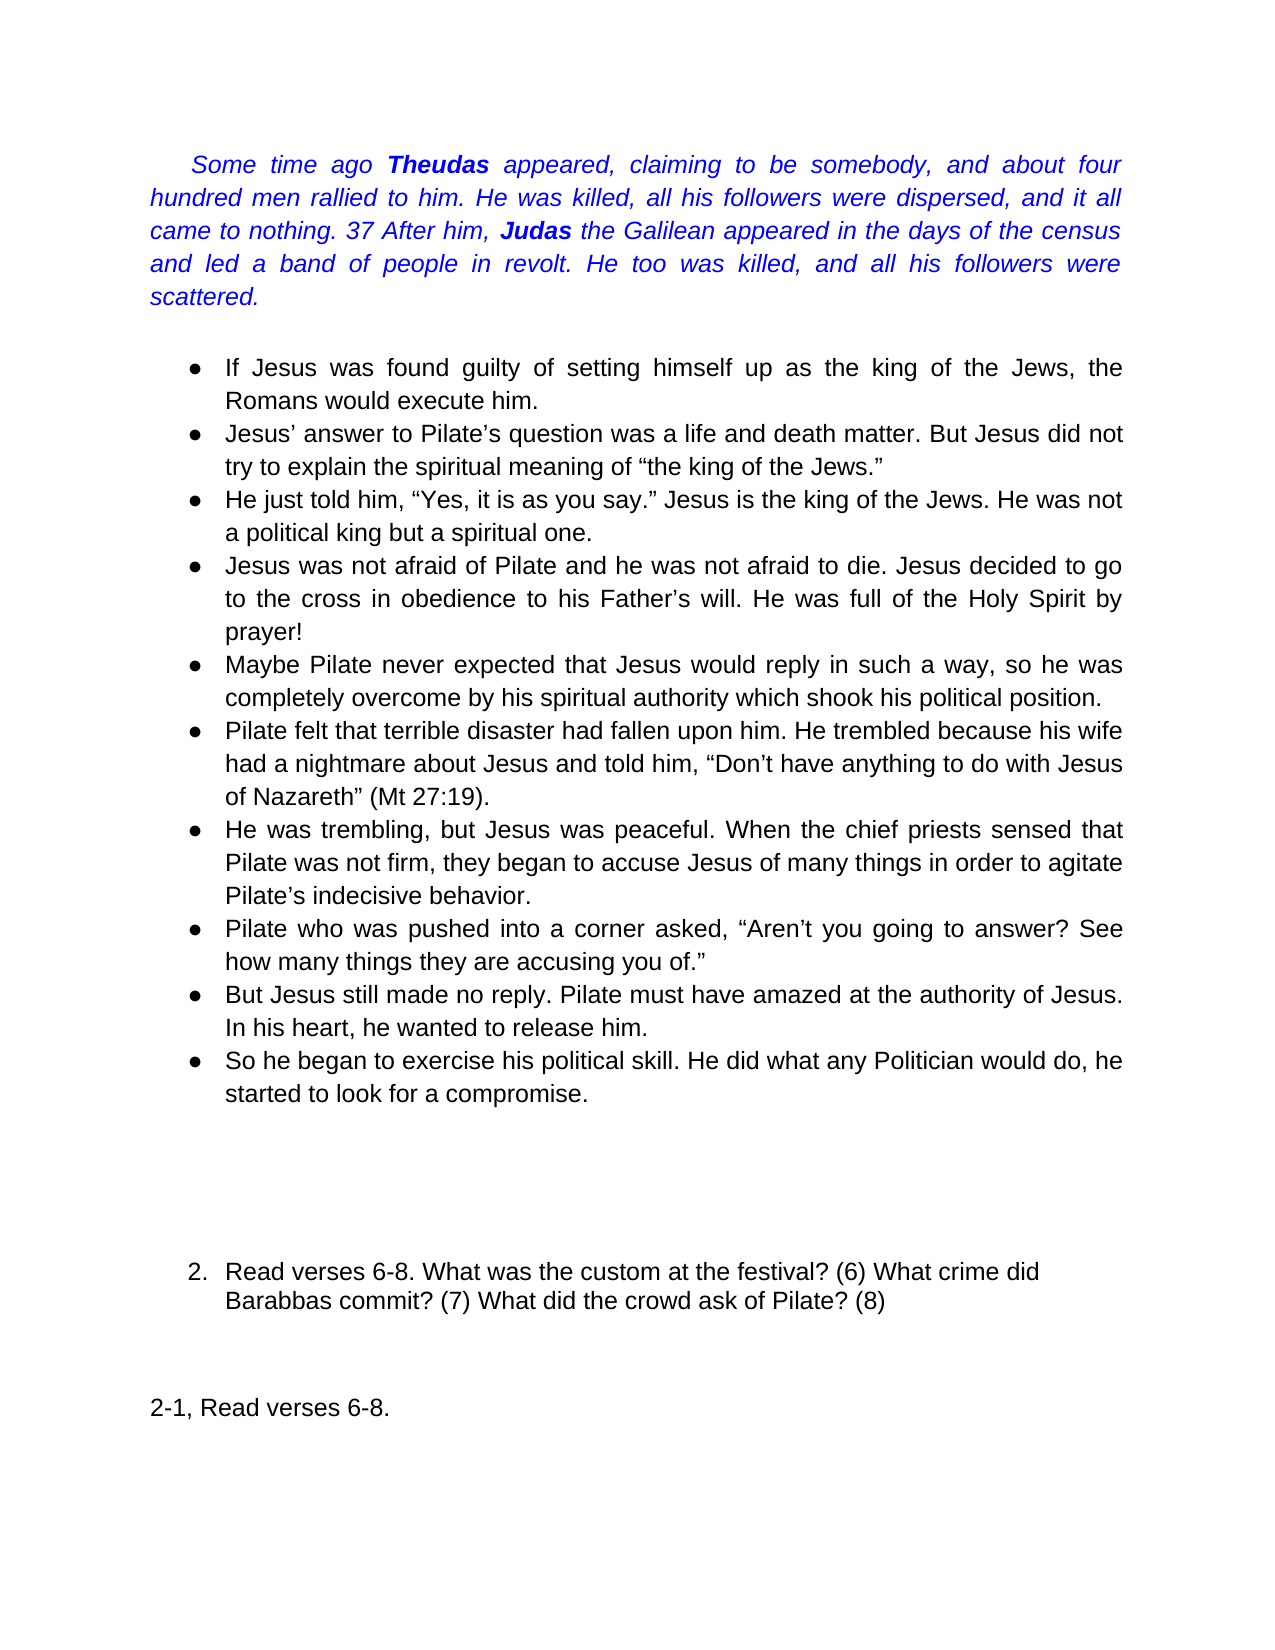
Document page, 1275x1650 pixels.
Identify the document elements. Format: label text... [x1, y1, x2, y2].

list But Jesus still made no reply. Pilate must have amazed at the authority of Jesus. In his heart, he wanted to release him. [187, 980, 1125, 1042]
list Pilate who was pushed into a corner asked, “Aren’t you going to answer? See how many things they are accusing you of.” [187, 914, 1125, 976]
list Jesus was not afraid of Pilate and he was not afraid to die. Jesus decided to go to the cross in obedience to his Father’s will. He was full of the Holy Spirit by prayer! [187, 551, 1125, 646]
text Some time ago Theudas appeared, claiming to be somebody, and about four hundred men rallied to him. He was killed, all his followers were dispersed, and it all came to nothing. 37 After him, Judas the Galilean appeared in the days of the census and led a band of people in revolt. He too was killed, and all his followers were scattered. [150, 150, 1125, 311]
text 2-1, Read verses 6-8. [150, 1393, 1125, 1422]
list Read verses 6-8. What was the custom at the festival? (6) What crime did Barabbas commit? (7) What did the crowd ask of Pilate? (8) [187, 1257, 1125, 1314]
list So he began to exercise his political skill. He did what any Politician would do, he started to look for a compromise. [187, 1046, 1125, 1108]
list He was trembling, but Jesus was peaceful. When the chief priests sensed that Pilate was not firm, they began to accuse Jesus of many things in order to agitate Pilate’s indecisive behavior. [187, 815, 1125, 910]
list He just told him, “Yes, it is as you say.” Jesus is the king of the Jews. He was not a political king but a spiritual one. [187, 485, 1125, 546]
list Jesus’ answer to Pilate’s question was a life and death matter. But Jesus did not try to explain the spiritual meaning of “the king of the Jews.” [187, 419, 1125, 480]
list If Jesus was found guilty of setting himself up as the king of the Jews, the Romans would execute him. [187, 353, 1125, 414]
list Pilate felt that terrible disaster had fallen upon him. He trembled because his wife had a nightmare about Jesus and told him, “Don’t have anything to do with Jesus of Nazareth” (Mt 27:19). [187, 716, 1125, 811]
list Maybe Pilate never expected that Jesus would reply in such a way, so he was completely overcome by his spiritual authority which shook his political position. [187, 650, 1125, 712]
